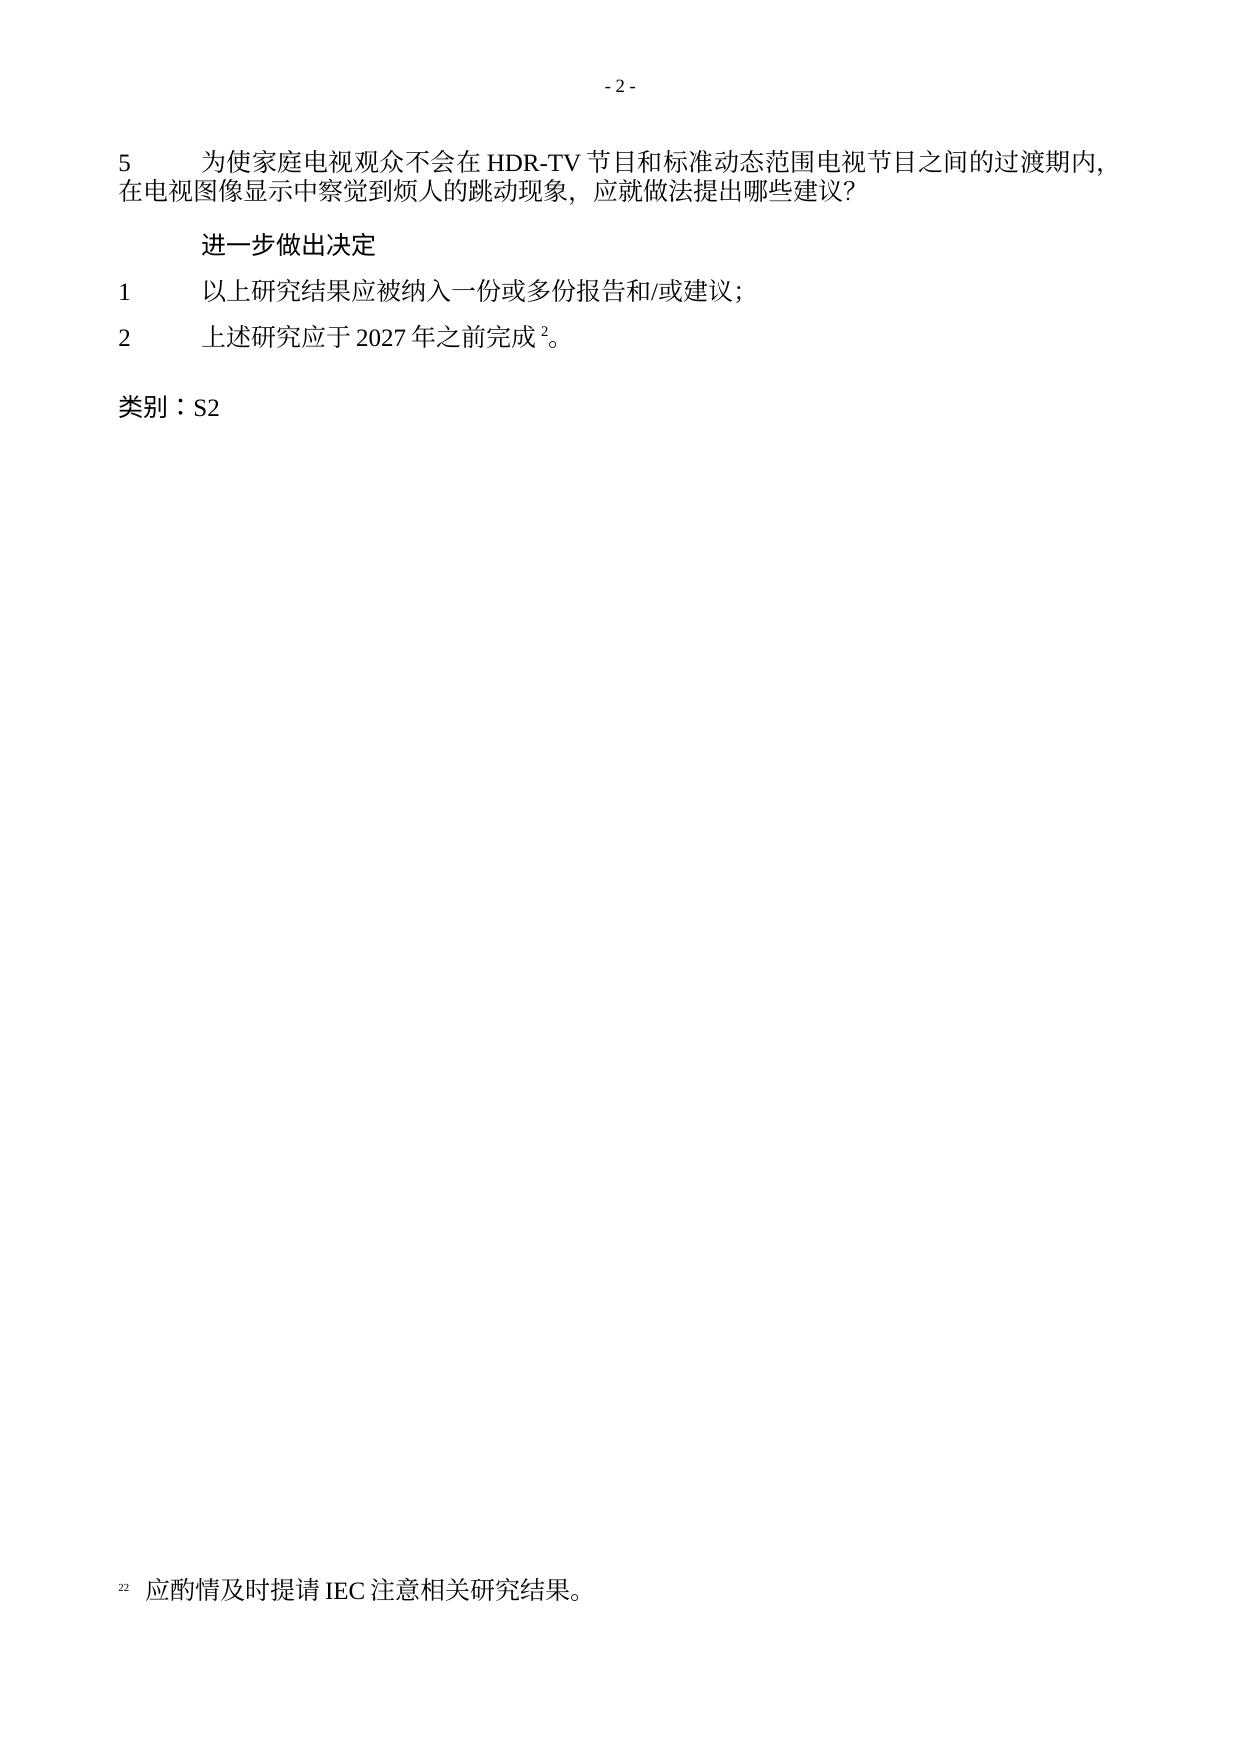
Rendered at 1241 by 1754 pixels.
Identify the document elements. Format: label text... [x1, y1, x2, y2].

text 1 以上研究结果应被纳入一份或多份报告和/或建议； [118, 277, 1122, 306]
text 2 上述研究应于2027年之前完成2。 [118, 323, 1122, 352]
text 5 为使家庭电视观众不会在HDR-TV节目和标准动态范围电视节目之间的过渡期内，在电视图像显示中察觉到烦人的跳动现象，应就做法提出哪些建议？ [118, 148, 1122, 206]
text 类别：S2 [118, 393, 1122, 423]
text 进一步做出决定 [201, 231, 1122, 260]
